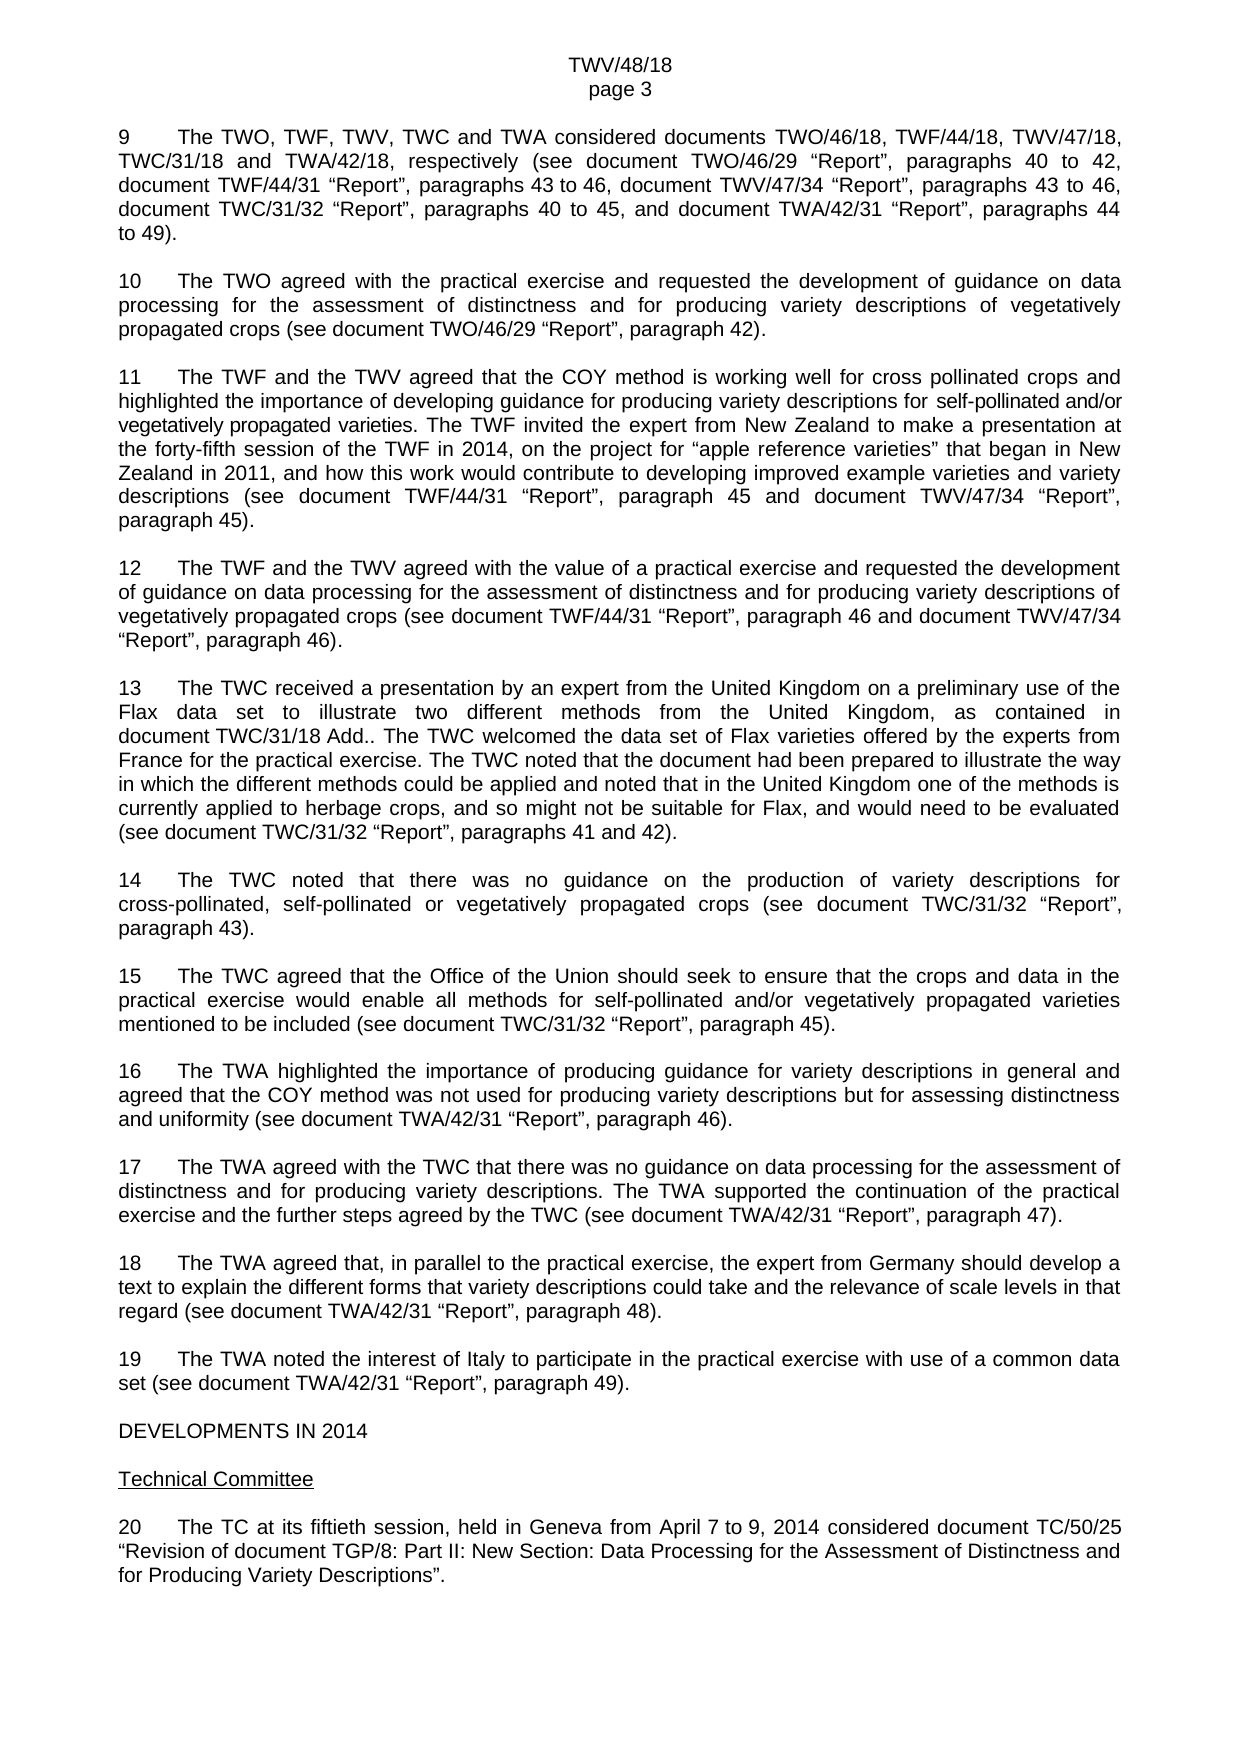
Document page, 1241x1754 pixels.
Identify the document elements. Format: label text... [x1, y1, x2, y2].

text The TWC noted that there was no guidance on the production of variety descriptions for cross-pollinated, self-pollinated or vegetatively propagated crops (see document TWC/31/32 “Report”, paragraph 43). [118, 868, 1122, 939]
text The TWA highlighted the importance of producing guidance for variety descriptions in general and agreed that the COY method was not used for producing variety descriptions but for assessing distinctness and uniformity (see document TWA/42/31 “Report”, paragraph 46). [118, 1059, 1122, 1131]
text The TWA agreed with the TWC that there was no guidance on data processing for the assessment of distinctness and for producing variety descriptions. The TWA supported the continuation of the practical exercise and the further steps agreed by the TWC (see document TWA/42/31 “Report”, paragraph 47). [118, 1155, 1122, 1227]
text The TWF and the TWV agreed that the COY method is working well for cross pollinated crops and highlighted the importance of developing guidance for producing variety descriptions for self-pollinated and/or vegetatively propagated varieties. The TWF invited the expert from New Zealand to make a presentation at the forty-fifth session of the TWF in 2014, on the project for “apple reference varieties” that began in New Zealand in 2011, and how this work would contribute to developing improved example varieties and variety descriptions (see document TWF/44/31 “Report”, paragraph 45 and document TWV/47/34 “Report”, paragraph 45). [118, 364, 1122, 532]
text The TWC agreed that the Office of the Union should seek to ensure that the crops and data in the practical exercise would enable all methods for self-pollinated and/or vegetatively propagated varieties mentioned to be included (see document TWC/31/32 “Report”, paragraph 45). [118, 963, 1122, 1035]
subtitle Technical Committee [118, 1467, 1122, 1491]
text The TWO agreed with the practical exercise and requested the development of guidance on data processing for the assessment of distinctness and for producing variety descriptions of vegetatively propagated crops (see document TWO/46/29 “Report”, paragraph 42). [118, 269, 1122, 341]
text The TC at its fiftieth session, held in Geneva from April 7 to 9, 2014 considered document TC/50/25 “Revision of document TGP/8: Part II: New Section: Data Processing for the Assessment of Distinctness and for Producing Variety Descriptions”. [118, 1514, 1122, 1586]
text The TWC received a presentation by an expert from the United Kingdom on a preliminary use of the Flax data set to illustrate two different methods from the United Kingdom, as contained in document TWC/31/18 Add.. The TWC welcomed the data set of Flax varieties offered by the experts from France for the practical exercise. The TWC noted that the document had been prepared to illustrate the way in which the different methods could be applied and noted that in the United Kingdom one of the methods is currently applied to herbage crops, and so might not be suitable for Flax, and would need to be evaluated (see document TWC/31/32 “Report”, paragraphs 41 and 42). [118, 676, 1122, 844]
title The TWO, TWF, TWV, TWC and TWA considered documents TWO/46/18, TWF/44/18, TWV/47/18, TWC/31/18 and TWA/42/18, respectively (see document TWO/46/29 “Report”, paragraphs 40 to 42, document TWF/44/31 “Report”, paragraphs 43 to 46, document TWV/47/34 “Report”, paragraphs 43 to 46, document TWC/31/32 “Report”, paragraphs 40 to 45, and document TWA/42/31 “Report”, paragraphs 44 to 49). [118, 125, 1122, 245]
text The TWA noted the interest of Italy to participate in the practical exercise with use of a common data set (see document TWA/42/31 “Report”, paragraph 49). [118, 1347, 1122, 1395]
subtitle DevelopmentS in 2014 [118, 1419, 1122, 1443]
text The TWF and the TWV agreed with the value of a practical exercise and requested the development of guidance on data processing for the assessment of distinctness and for producing variety descriptions of vegetatively propagated crops (see document TWF/44/31 “Report”, paragraph 46 and document TWV/47/34 “Report”, paragraph 46). [118, 556, 1122, 652]
text The TWA agreed that, in parallel to the practical exercise, the expert from Germany should develop a text to explain the different forms that variety descriptions could take and the relevance of scale levels in that regard (see document TWA/42/31 “Report”, paragraph 48). [118, 1251, 1122, 1323]
